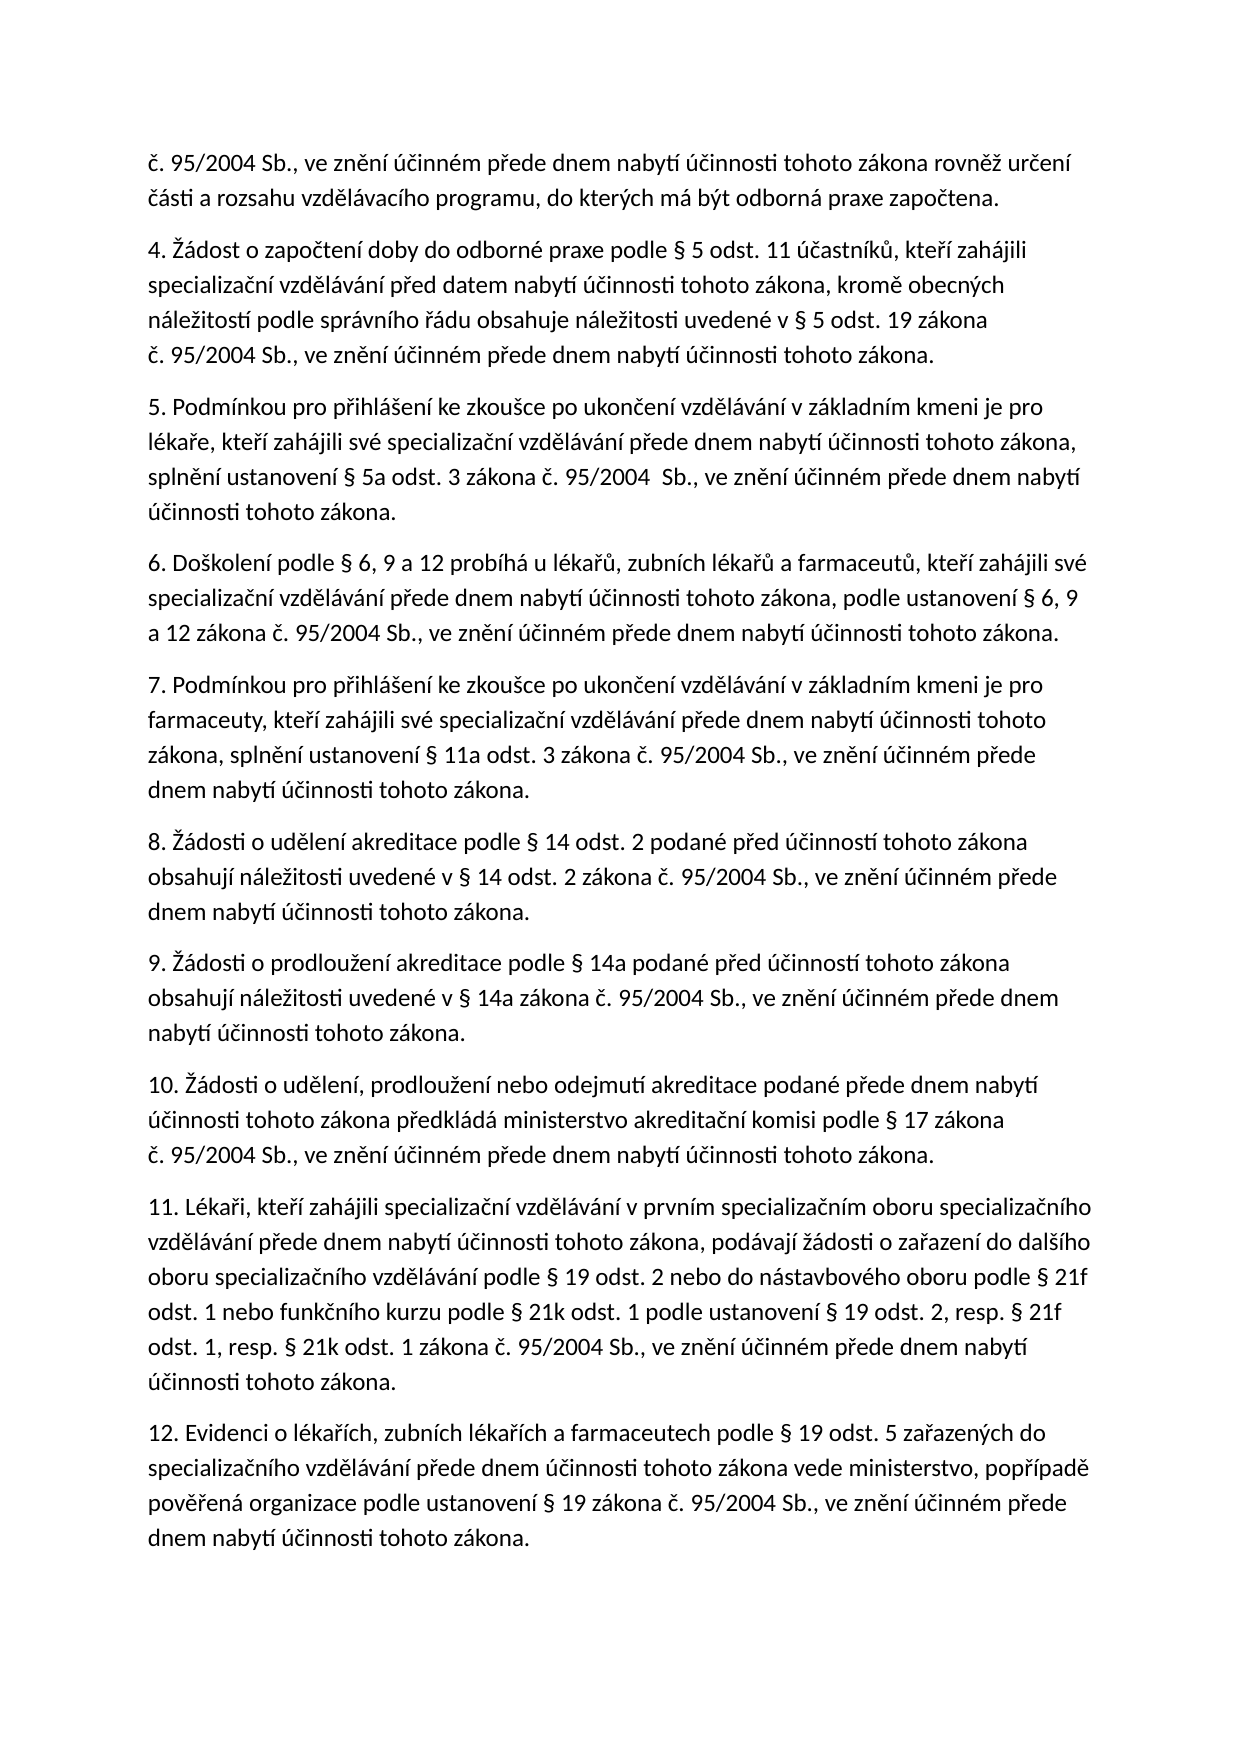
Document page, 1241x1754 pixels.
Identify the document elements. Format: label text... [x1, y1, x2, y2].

text 5. Podmínkou pro přihlášení ke zkoušce po ukončení vzdělávání v základním kmeni je pro lékaře, kteří zahájili své specializační vzdělávání přede dnem nabytí účinnosti tohoto zákona, splnění ustanovení § 5a odst. 3 zákona č. 95/2004 Sb., ve znění účinném přede dnem nabytí účinnosti tohoto zákona. [148, 391, 1093, 526]
text 12. Evidenci o lékařích, zubních lékařích a farmaceutech podle § 19 odst. 5 zařazených do specializačního vzdělávání přede dnem účinnosti tohoto zákona vede ministerstvo, popřípadě pověřená organizace podle ustanovení § 19 zákona č. 95/2004 Sb., ve znění účinném přede dnem nabytí účinnosti tohoto zákona. [148, 1418, 1093, 1553]
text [148, 148, 1093, 213]
text 4. Žádost o započtení doby do odborné praxe podle § 5 odst. 11 účastníků, kteří zahájili specializační vzdělávání před datem nabytí účinnosti tohoto zákona, kromě obecných náležitostí podle správního řádu obsahuje náležitosti uvedené v § 5 odst. 19 zákona č. 95/2004 Sb., ve znění účinném přede dnem nabytí účinnosti tohoto zákona. [148, 234, 1093, 370]
text 9. Žádosti o prodloužení akreditace podle § 14a podané před účinností tohoto zákona obsahují náležitosti uvedené v § 14a zákona č. 95/2004 Sb., ve znění účinném přede dnem nabytí účinnosti tohoto zákona. [148, 948, 1093, 1048]
text 10. Žádosti o udělení, prodloužení nebo odejmutí akreditace podané přede dnem nabytí účinnosti tohoto zákona předkládá ministerstvo akreditační komisi podle § 17 zákona č. 95/2004 Sb., ve znění účinném přede dnem nabytí účinnosti tohoto zákona. [148, 1069, 1093, 1170]
text 8. Žádosti o udělení akreditace podle § 14 odst. 2 podané před účinností tohoto zákona obsahují náležitosti uvedené v § 14 odst. 2 zákona č. 95/2004 Sb., ve znění účinném přede dnem nabytí účinnosti tohoto zákona. [148, 826, 1093, 926]
text 11. Lékaři, kteří zahájili specializační vzdělávání v prvním specializačním oboru specializačního vzdělávání přede dnem nabytí účinnosti tohoto zákona, podávají žádosti o zařazení do dalšího oboru specializačního vzdělávání podle § 19 odst. 2 nebo do nástavbového oboru podle § 21f odst. 1 nebo funkčního kurzu podle § 21k odst. 1 podle ustanovení § 19 odst. 2, resp. § 21f odst. 1, resp. § 21k odst. 1 zákona č. 95/2004 Sb., ve znění účinném přede dnem nabytí účinnosti tohoto zákona. [148, 1191, 1093, 1396]
text 7. Podmínkou pro přihlášení ke zkoušce po ukončení vzdělávání v základním kmeni je pro farmaceuty, kteří zahájili své specializační vzdělávání přede dnem nabytí účinnosti tohoto zákona, splnění ustanovení § 11a odst. 3 zákona č. 95/2004 Sb., ve znění účinném přede dnem nabytí účinnosti tohoto zákona. [148, 669, 1093, 805]
text 6. Doškolení podle § 6, 9 a 12 probíhá u lékařů, zubních lékařů a farmaceutů, kteří zahájili své specializační vzdělávání přede dnem nabytí účinnosti tohoto zákona, podle ustanovení § 6, 9 a 12 zákona č. 95/2004 Sb., ve znění účinném přede dnem nabytí účinnosti tohoto zákona. [148, 548, 1093, 648]
